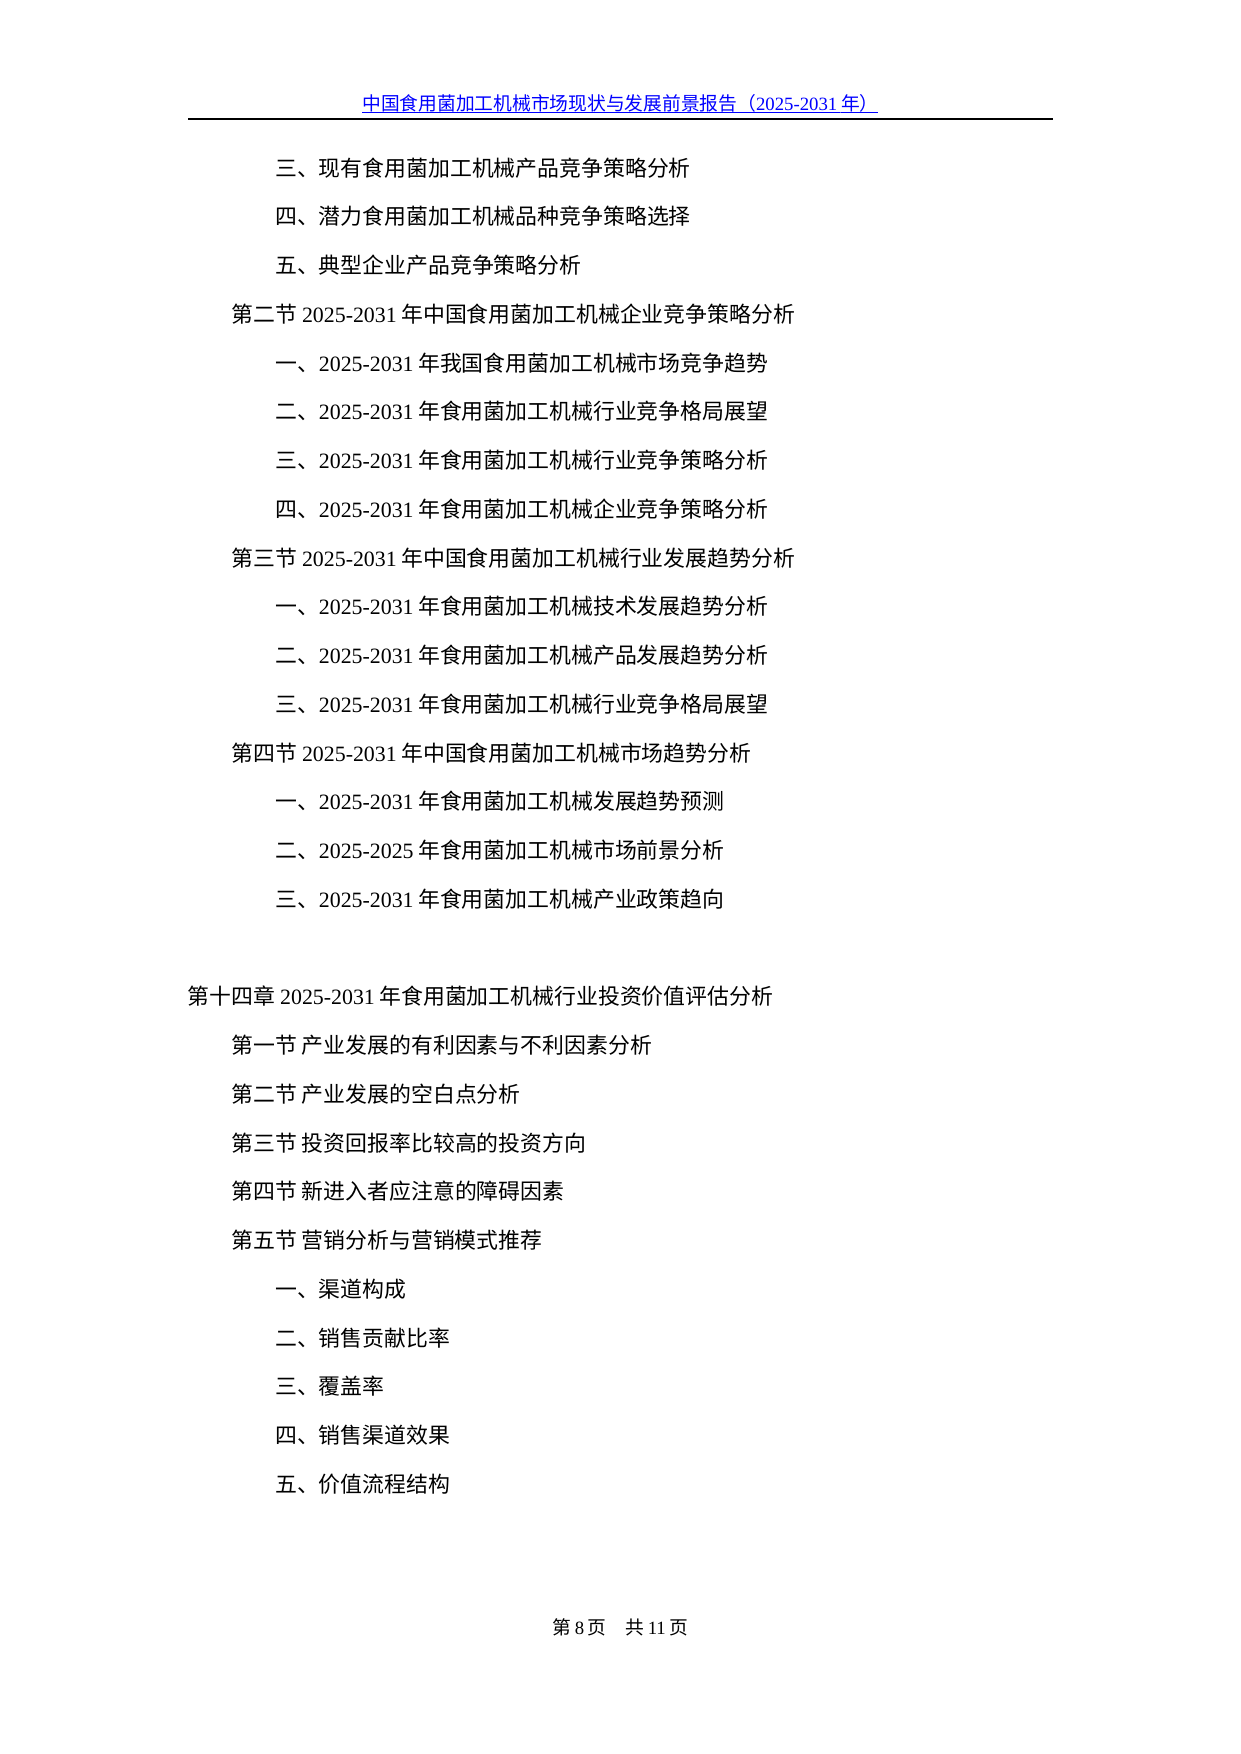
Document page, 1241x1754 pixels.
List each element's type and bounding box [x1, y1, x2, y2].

text [187, 150, 1053, 1499]
